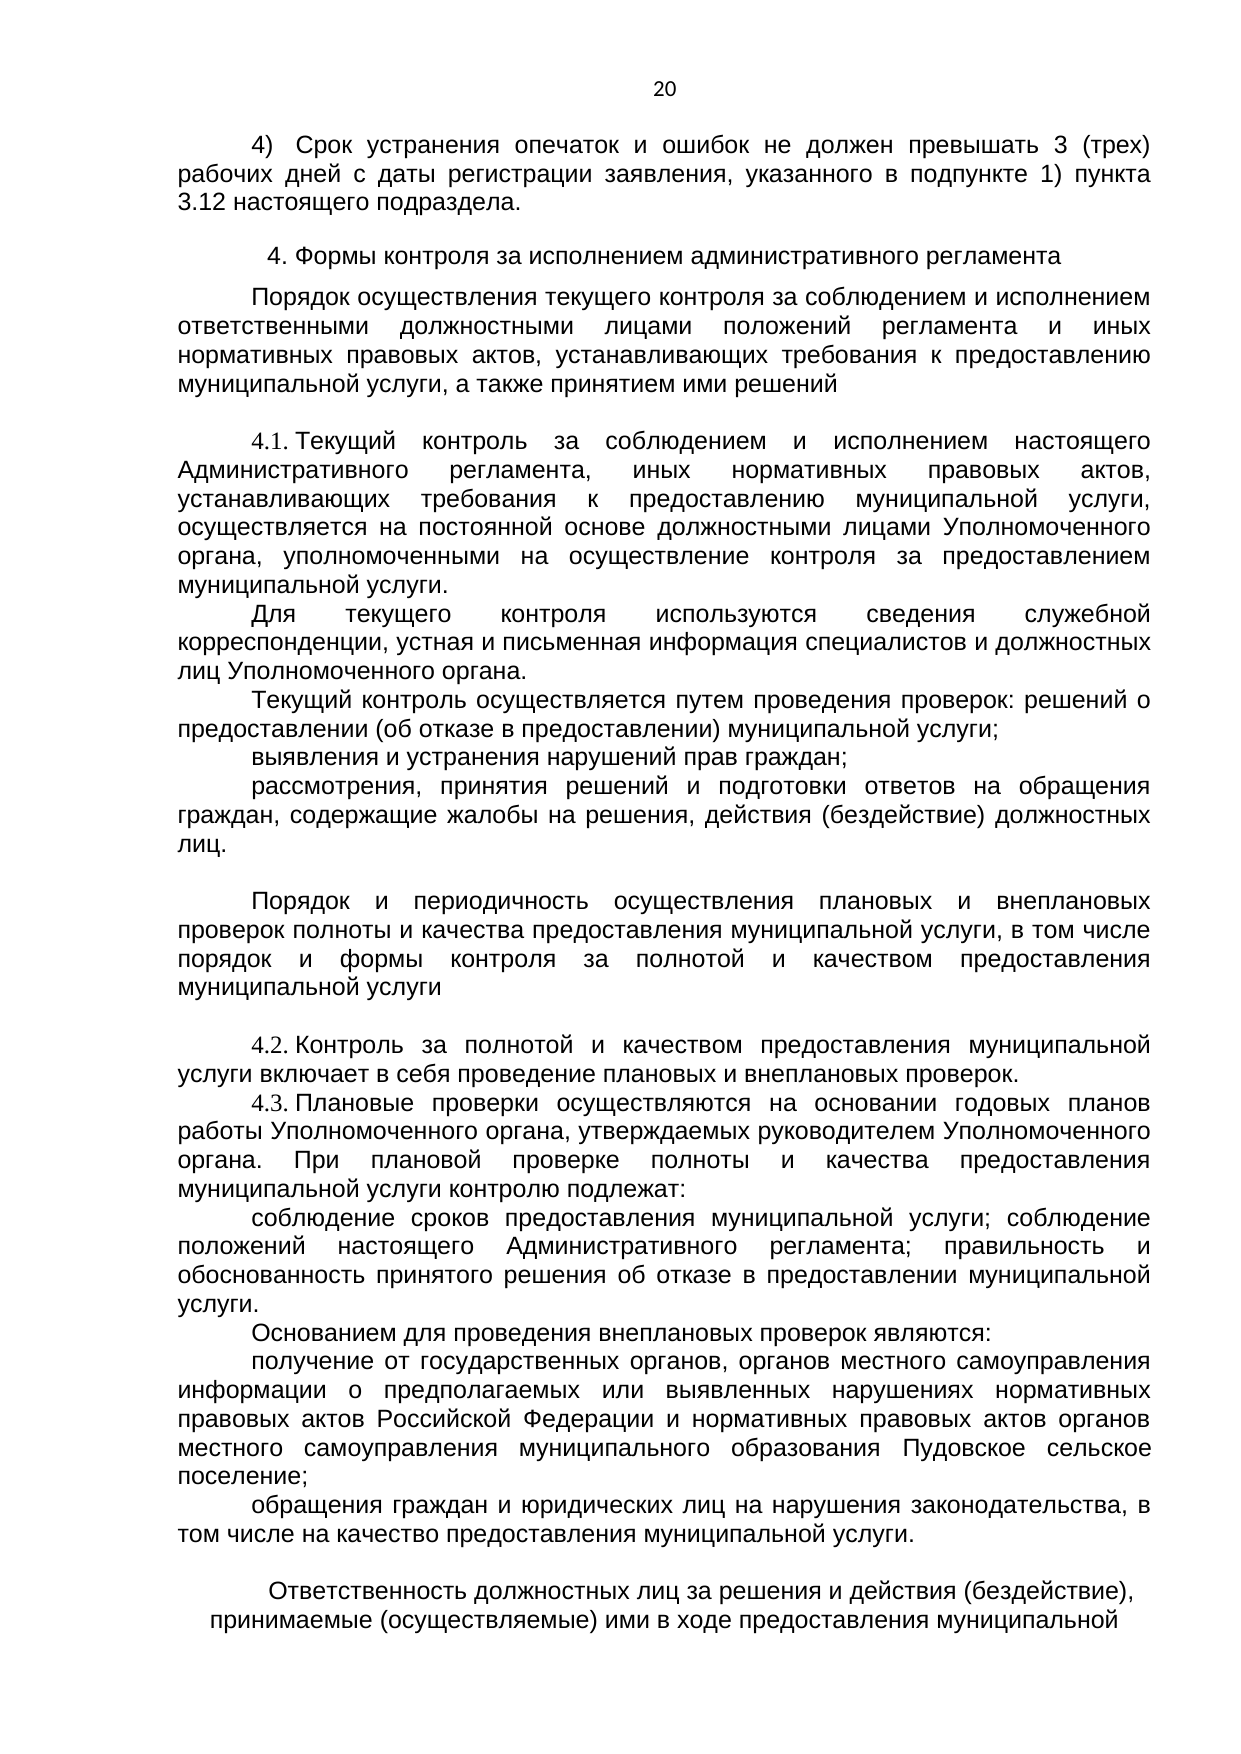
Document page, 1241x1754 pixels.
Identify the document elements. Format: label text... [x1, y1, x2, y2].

list Плановые проверки осуществляются на основании годовых планов работы Уполномоченного органа, утверждаемых руководителем Уполномоченного органа. При плановой проверке полноты и качества предоставления муниципальной услуги контролю подлежат: [177, 1087, 1152, 1203]
text соблюдение сроков предоставления муниципальной услуги; соблюдение положений настоящего Административного регламента; правильность и обоснованность принятого решения об отказе в предоставлении муниципальной услуги. [177, 1203, 1152, 1318]
text 4. Формы контроля за исполнением административного регламента [177, 241, 1152, 270]
text Порядок и периодичность осуществления плановых и внеплановых проверок полноты и качества предоставления муниципальной услуги, в том числе порядок и формы контроля за полнотой и качеством предоставления муниципальной услуги [177, 886, 1152, 1001]
text обращения граждан и юридических лиц на нарушения законодательства, в том числе на качество предоставления муниципальной услуги. [177, 1490, 1152, 1548]
list Срок устранения опечаток и ошибок не должен превышать 3 (трех) рабочих дней с даты регистрации заявления, указанного в подпункте 1) пункта 3.12 настоящего подраздела. [177, 130, 1152, 216]
text рассмотрения, принятия решений и подготовки ответов на обращения граждан, содержащие жалобы на решения, действия (бездействие) должностных лиц. [177, 771, 1152, 857]
text получение от государственных органов, органов местного самоуправления информации о предполагаемых или выявленных нарушениях нормативных правовых актов Российской Федерации и нормативных правовых актов органов местного самоуправления муниципального образования Пудовское сельское поселение; [177, 1346, 1152, 1490]
text Текущий контроль осуществляется путем проведения проверок: решений о предоставлении (об отказе в предоставлении) муниципальной услуги; [177, 685, 1152, 742]
text Порядок осуществления текущего контроля за соблюдением и исполнением ответственными должностными лицами положений регламента и иных нормативных правовых актов, устанавливающих требования к предоставлению муниципальной услуги, а также принятием ими решений [177, 282, 1152, 397]
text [177, 1576, 1152, 1634]
list Контроль за полнотой и качеством предоставления муниципальной услуги включает в себя проведение плановых и внеплановых проверок. [177, 1030, 1152, 1087]
text выявления и устранения нарушений прав граждан; [177, 742, 1152, 771]
text Для текущего контроля используются сведения служебной корреспонденции, устная и письменная информация специалистов и должностных лиц Уполномоченного органа. [177, 599, 1152, 685]
text Основанием для проведения внеплановых проверок являются: [177, 1318, 1152, 1346]
list Текущий контроль за соблюдением и исполнением настоящего Административного регламента, иных нормативных правовых актов, устанавливающих требования к предоставлению муниципальной услуги, осуществляется на постоянной основе должностными лицами Уполномоченного органа, уполномоченными на осуществление контроля за предоставлением муниципальной услуги. [177, 426, 1152, 599]
